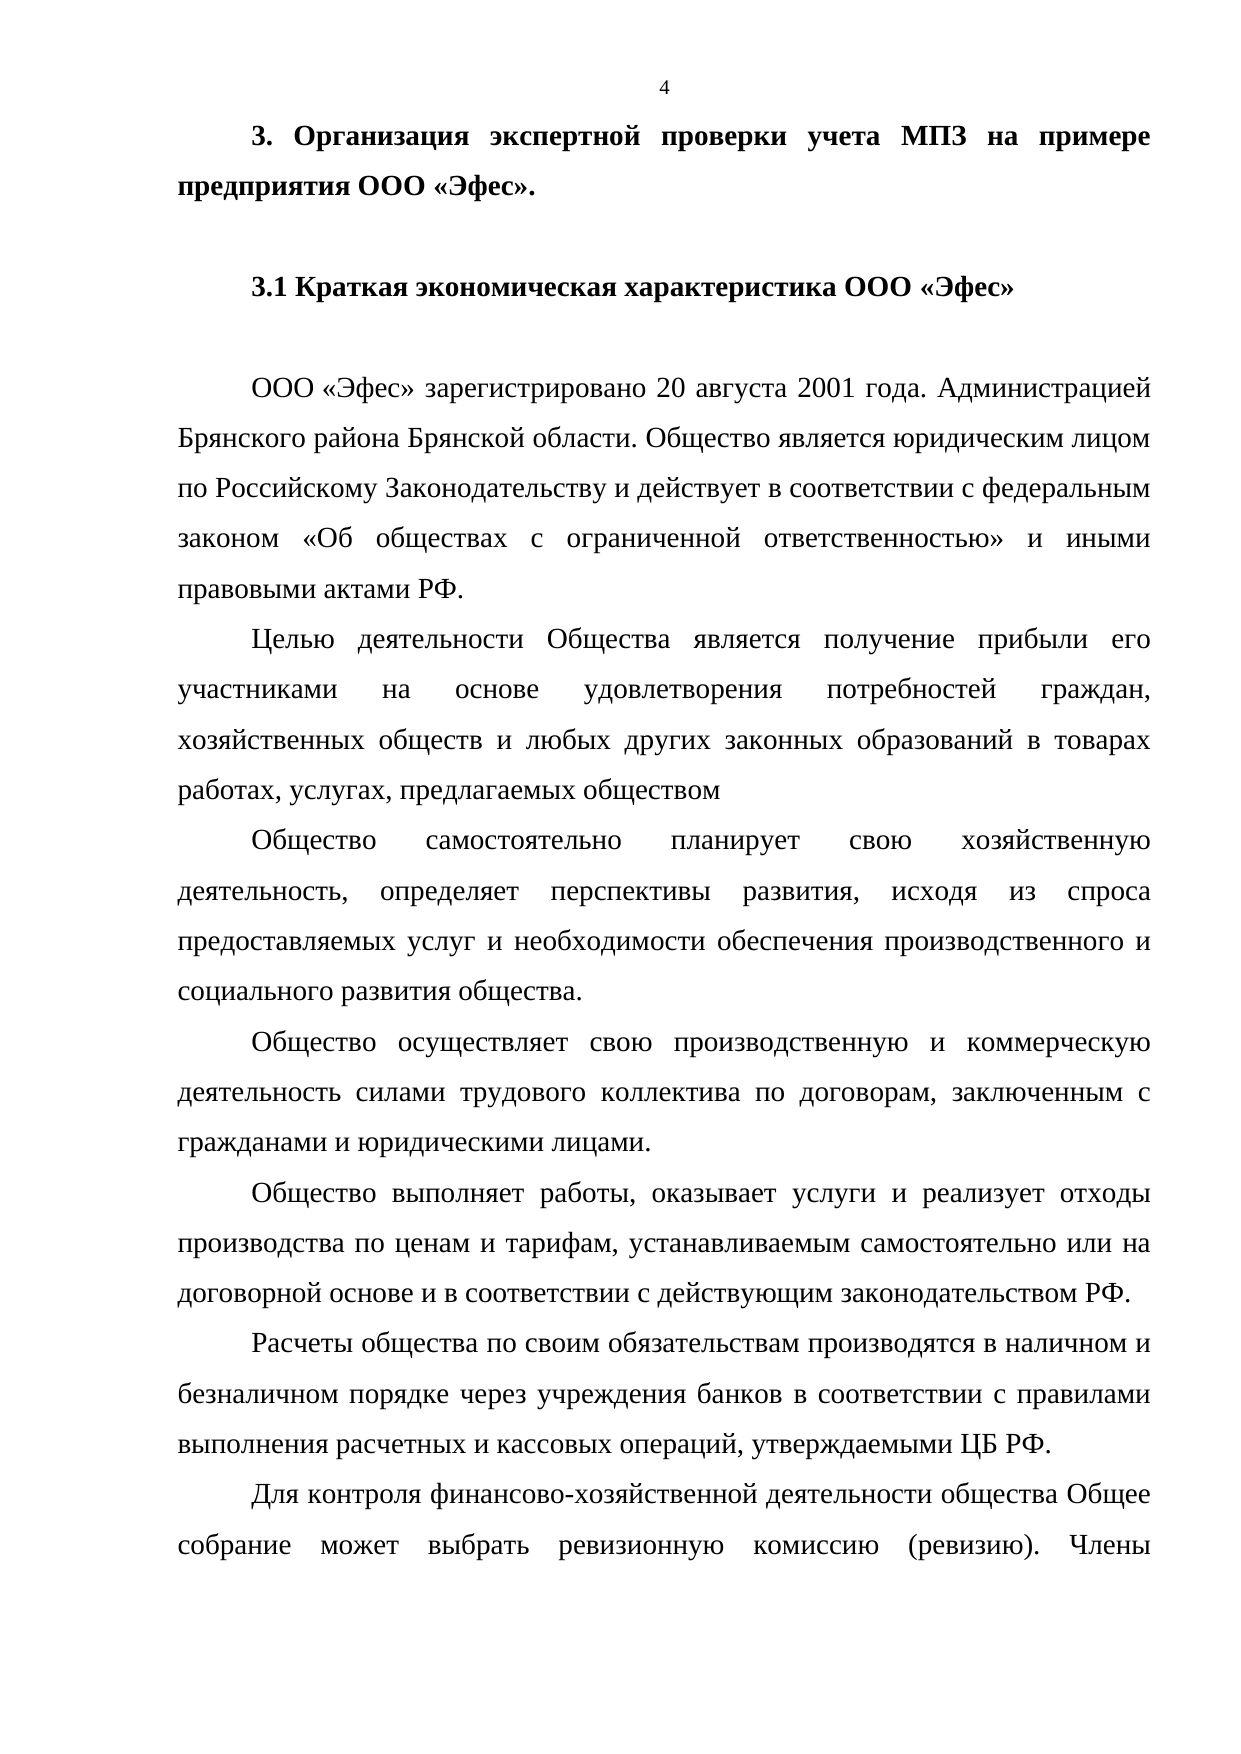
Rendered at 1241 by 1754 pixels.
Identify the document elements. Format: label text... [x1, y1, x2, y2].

text Общество осуществляет свою производственную и коммерческую деятельность силами трудового коллектива по договорам, заключенным с гражданами и юридическими лицами. [177, 1024, 1152, 1158]
text Целью деятельности Общества является получение прибыли его участниками на основе удовлетворения потребностей граждан, хозяйственных обществ и любых других законных образований в товарах работах, услугах, предлагаемых обществом [177, 621, 1152, 806]
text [177, 1477, 1152, 1560]
text 3.1 Краткая экономическая характеристика ООО «Эфес» [177, 269, 1152, 303]
text 3. Организация экспертной проверки учета МПЗ на примере предприятия ООО «Эфес». [177, 118, 1152, 202]
text Расчеты общества по своим обязательствам производятся в наличном и безналичном порядке через учреждения банков в соответствии с правилами выполнения расчетных и кассовых операций, утверждаемыми ЦБ РФ. [177, 1326, 1152, 1460]
text Общество выполняет работы, оказывает услуги и реализует отходы производства по ценам и тарифам, устанавливаемым самостоятельно или на договорной основе и в соответствии с действующим законодательством РФ. [177, 1175, 1152, 1309]
text ООО «Эфес» зарегистрировано 20 августа 2001 года. Администрацией Брянского района Брянской области. Общество является юридическим лицом по Российскому Законодательству и действует в соответствии с федеральным законом «Об обществах с ограниченной ответственностью» и иными правовыми актами РФ. [177, 370, 1152, 604]
text Общество самостоятельно планирует свою хозяйственную деятельность, определяет перспективы развития, исходя из спроса предоставляемых услуг и необходимости обеспечения производственного и социального развития общества. [177, 822, 1152, 1007]
